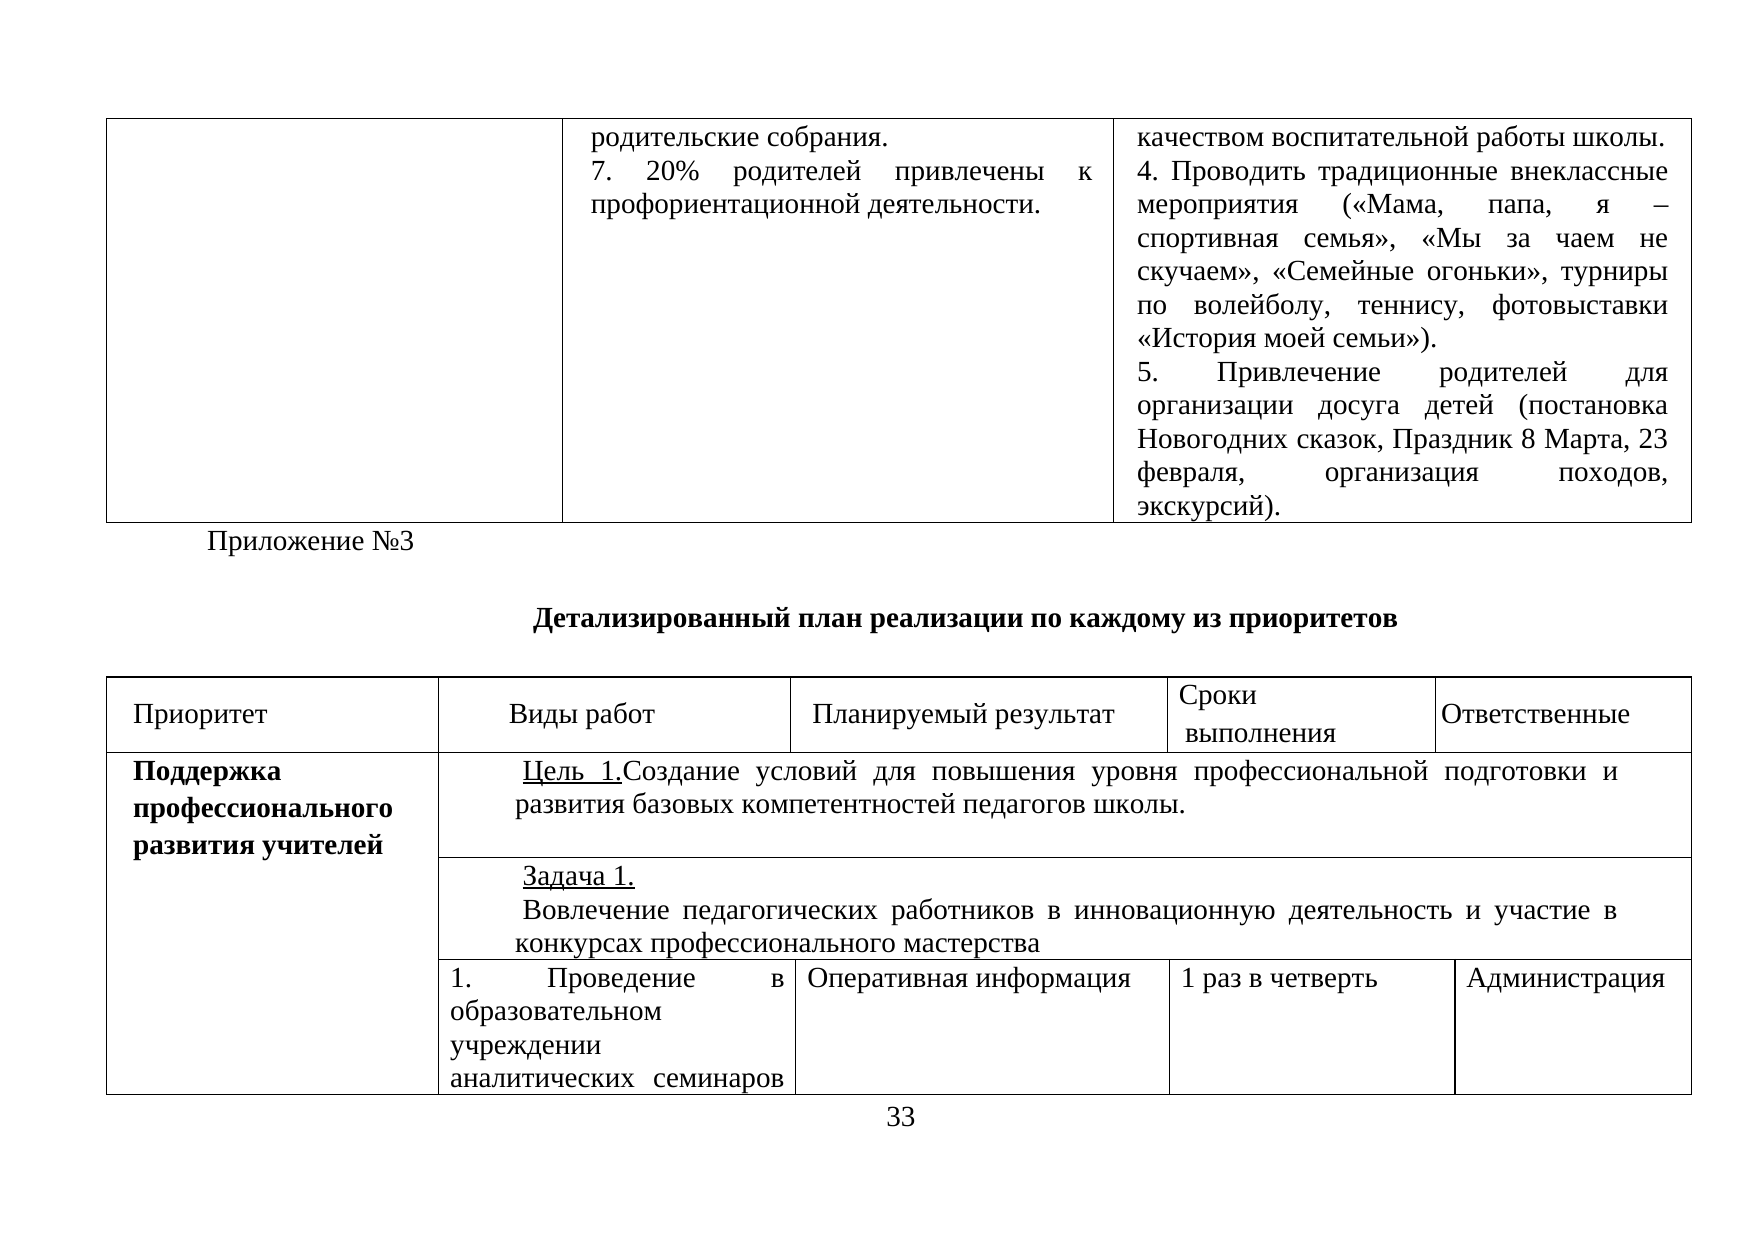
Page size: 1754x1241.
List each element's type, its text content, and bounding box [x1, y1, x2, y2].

table_cell 1 раз в четверть [1170, 960, 1454, 1094]
table_cell Поддержка профессионального развития учителей [107, 753, 438, 1094]
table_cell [796, 960, 1169, 1094]
subtitle Детализированный план реализации по каждому из приоритетов [162, 600, 1680, 633]
table_cell Цель 1.Создание условий для повышения уровня профессиональной подготовки и развития базовых компетентностей педагогов школы. [439, 753, 1691, 857]
table_header Сроки выполнения [1168, 678, 1435, 752]
table_cell Задача 1. Вовлечение педагогических работников в инновационную деятельность и участие в конкурсах профессионального мастерства [439, 858, 1691, 959]
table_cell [1114, 119, 1691, 522]
table_header Виды работ [439, 678, 790, 752]
table_header Ответственные [1436, 678, 1691, 752]
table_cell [107, 119, 562, 522]
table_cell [439, 960, 795, 1094]
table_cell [563, 119, 1113, 522]
table_header Планируемый результат [791, 678, 1167, 752]
table_header Приоритет [107, 678, 438, 752]
table_cell Администрация [1456, 960, 1691, 1094]
list Приложение №3 [118, 523, 1680, 556]
